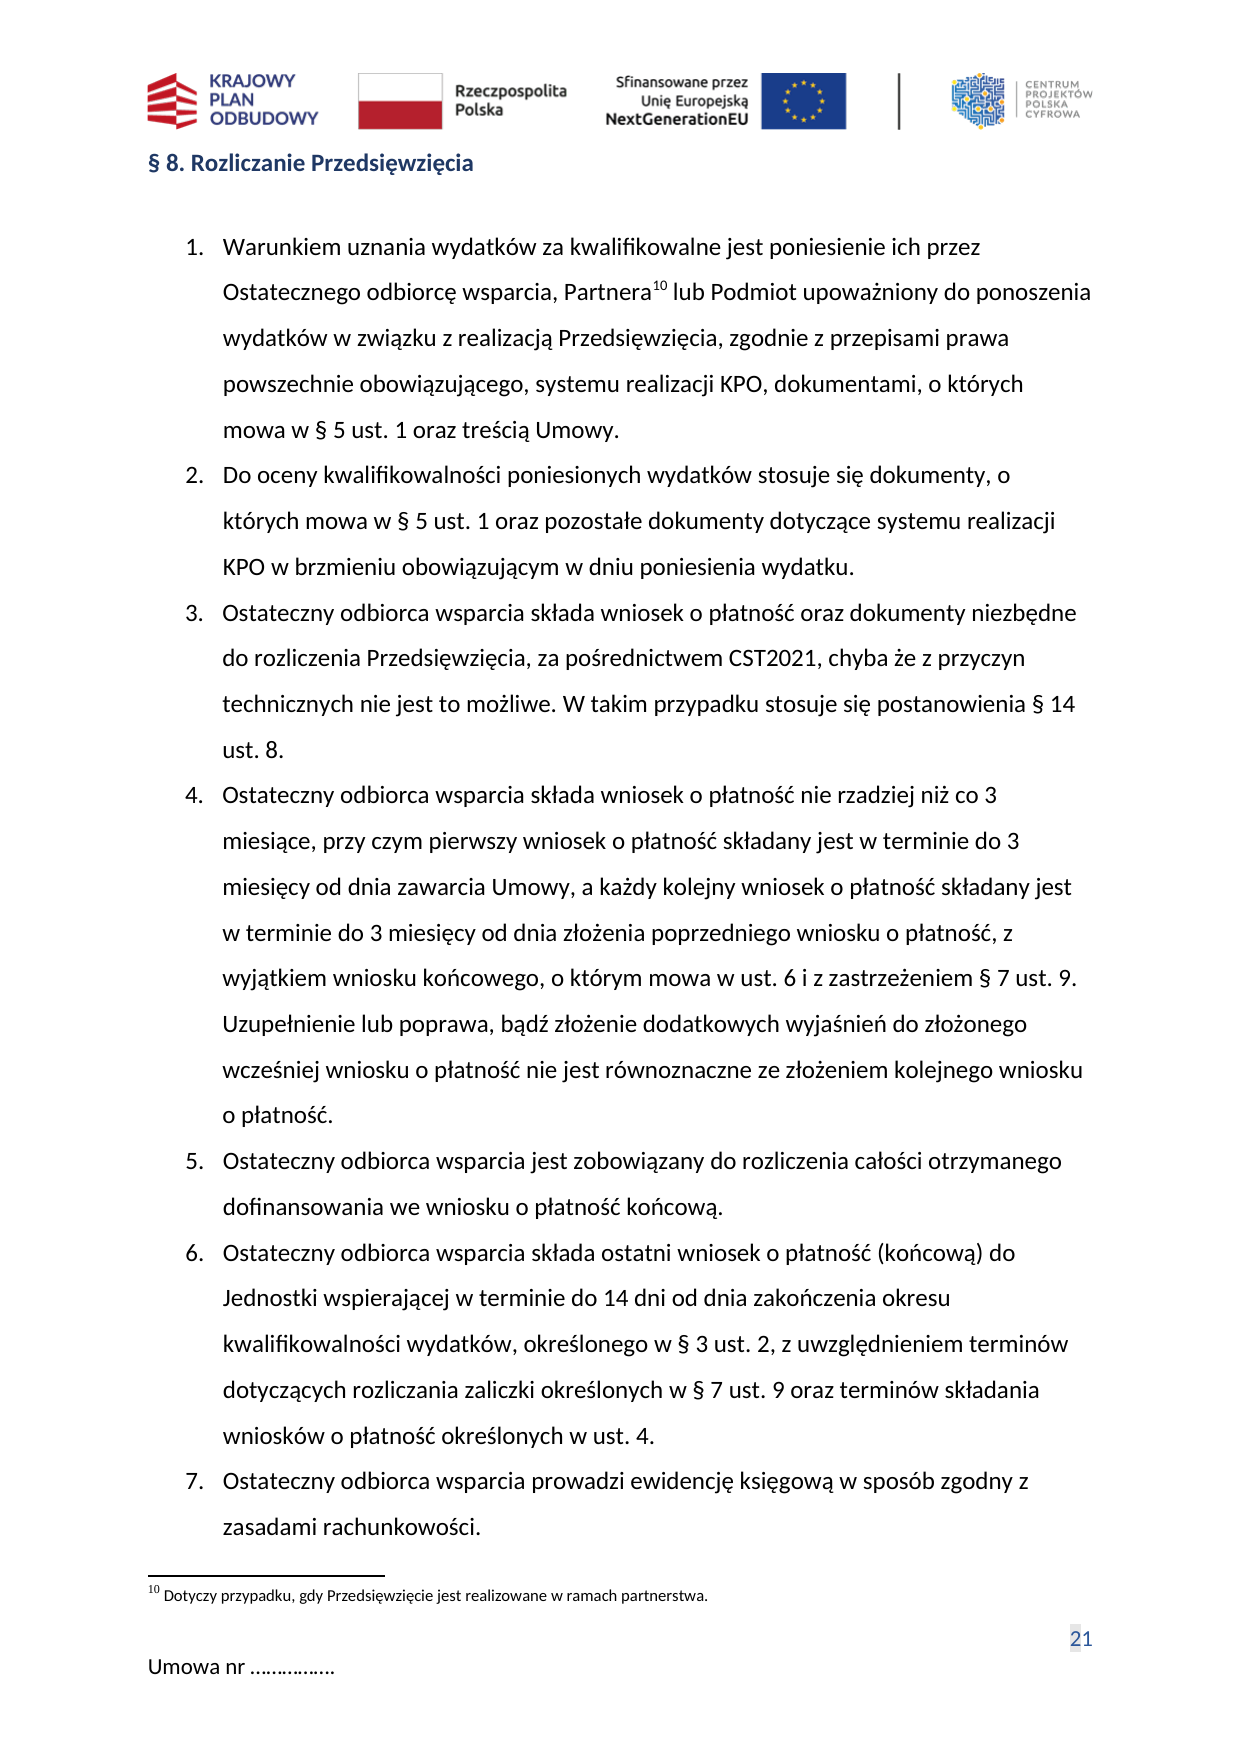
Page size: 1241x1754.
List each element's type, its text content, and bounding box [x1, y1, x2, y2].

list Ostateczny odbiorca wsparcia składa ostatni wniosek o płatność (końcową) do Jednostki wspierającej w terminie do 14 dni od dnia zakończenia okresu kwalifikowalności wydatków, określonego w § 3 ust. 2, z uwzględnieniem terminów dotyczących rozliczania zaliczki określonych w § 7 ust. 9 oraz terminów składania wniosków o płatność określonych w ust. 4. [185, 1237, 1093, 1450]
list Ostateczny odbiorca wsparcia prowadzi ewidencję księgową w sposób zgodny z zasadami rachunkowości. [185, 1466, 1093, 1542]
list Ostateczny odbiorca wsparcia składa wniosek o płatność oraz dokumenty niezbędne do rozliczenia Przedsięwzięcia, za pośrednictwem CST2021, chyba że z przyczyn technicznych nie jest to możliwe. W takim przypadku stosuje się postanowienia § 14 ust. 8. [185, 597, 1093, 764]
picture [147, 73, 1093, 130]
list Do oceny kwalifikowalności poniesionych wydatków stosuje się dokumenty, o których mowa w § 5 ust. 1 oraz pozostałe dokumenty dotyczące systemu realizacji KPO w brzmieniu obowiązującym w dniu poniesienia wydatku. [185, 459, 1093, 581]
list Ostateczny odbiorca wsparcia jest zobowiązany do rozliczenia całości otrzymanego dofinansowania we wniosku o płatność końcową. [185, 1145, 1093, 1222]
list Ostateczny odbiorca wsparcia składa wniosek o płatność nie rzadziej niż co 3 miesiące, przy czym pierwszy wniosek o płatność składany jest w terminie do 3 miesięcy od dnia zawarcia Umowy, a każdy kolejny wniosek o płatność składany jest w terminie do 3 miesięcy od dnia złożenia poprzedniego wniosku o płatność, z wyjątkiem wniosku końcowego, o którym mowa w ust. 6 i z zastrzeżeniem § 7 ust. 9. Uzupełnienie lub poprawa, bądź złożenie dodatkowych wyjaśnień do złożonego wcześniej wniosku o płatność nie jest równoznaczne ze złożeniem kolejnego wniosku o płatność. [185, 779, 1093, 1130]
subtitle § 8. Rozliczanie Przedsięwzięcia [148, 148, 1093, 178]
list Warunkiem uznania wydatków za kwalifikowalne jest poniesienie ich przez Ostatecznego odbiorcę wsparcia, Partnera lub Podmiot upoważniony do ponoszenia wydatków w związku z realizacją Przedsięwzięcia, zgodnie z przepisami prawa powszechnie obowiązującego, systemu realizacji KPO, dokumentami, o których mowa w § 5 ust. 1 oraz treścią Umowy. [185, 231, 1093, 444]
